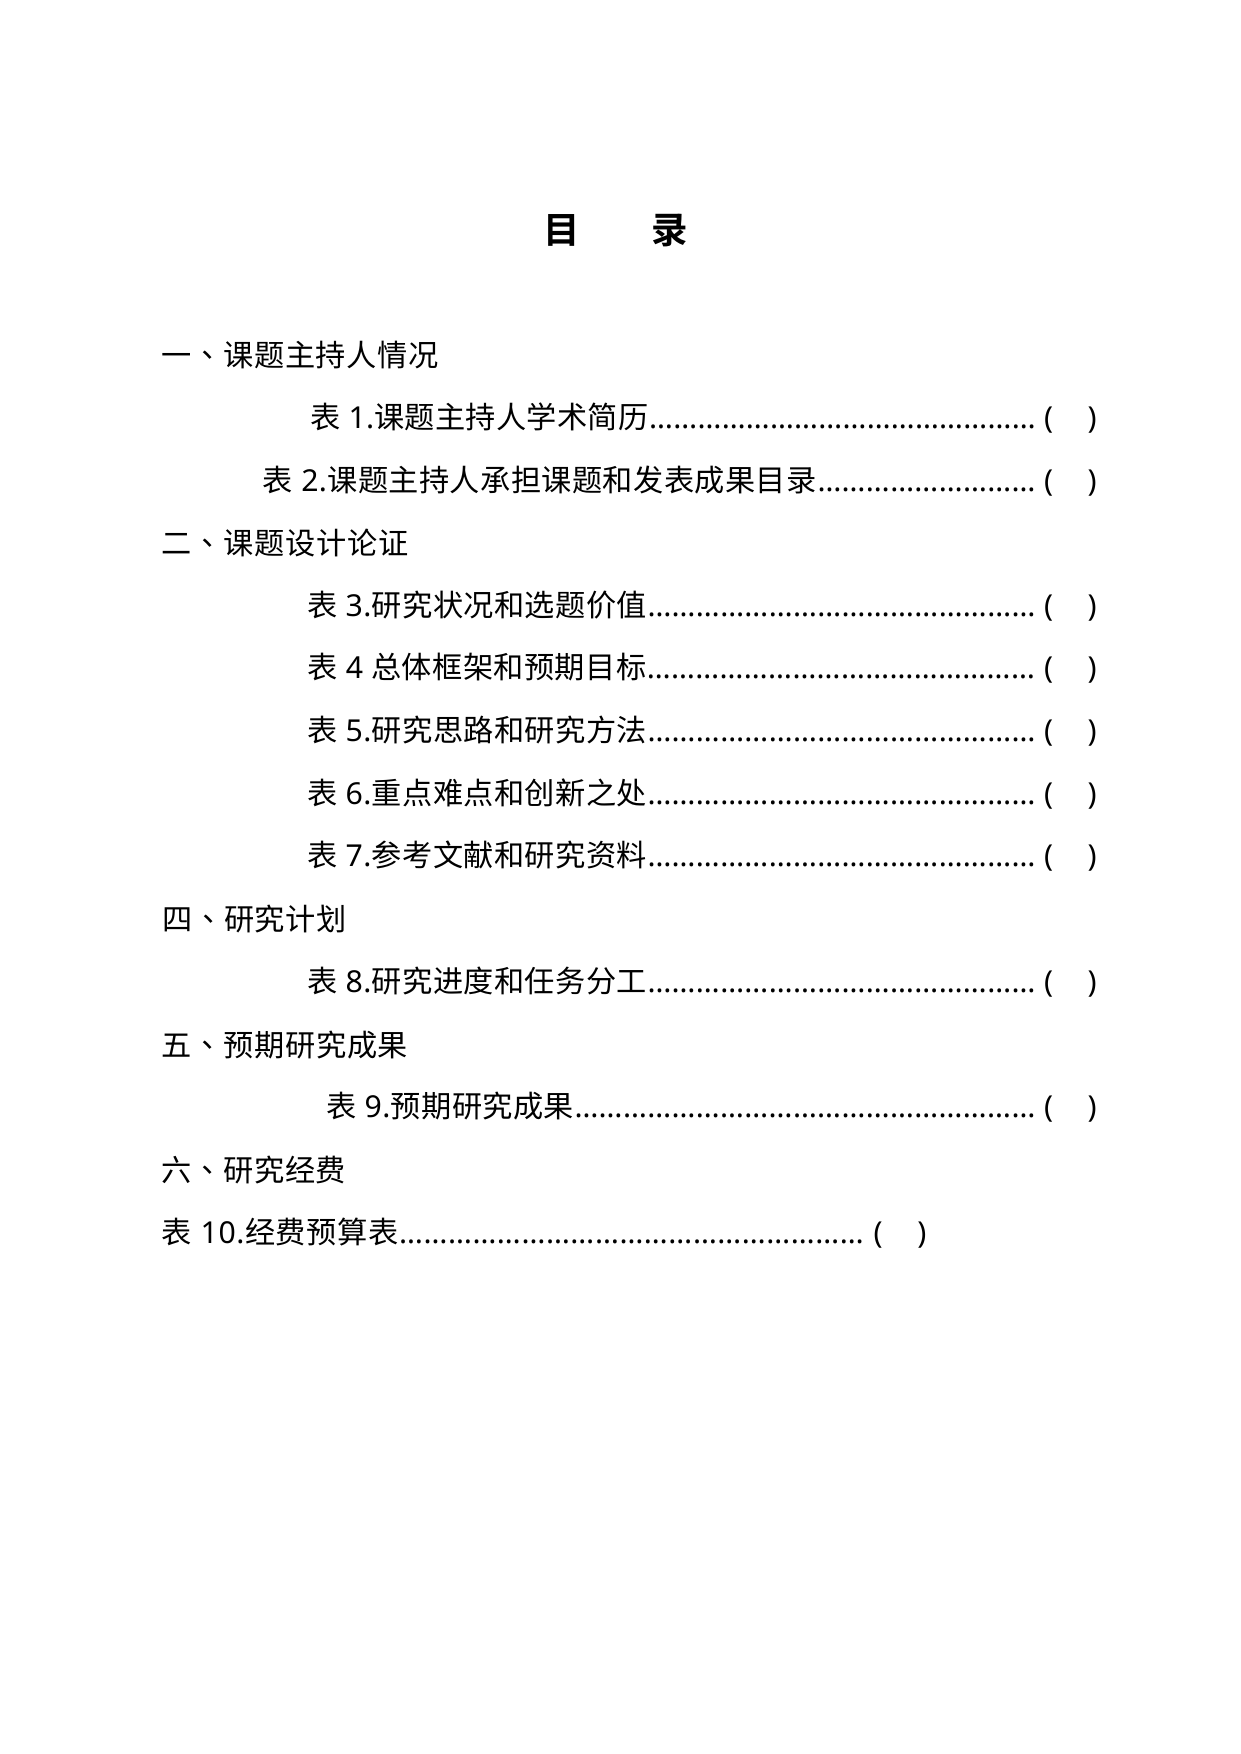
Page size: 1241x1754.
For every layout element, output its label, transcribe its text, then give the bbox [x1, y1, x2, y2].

text 表 10.经费预算表………………………………………………… ( ) [162, 1213, 1096, 1251]
text 二、课题设计论证 [161, 523, 1096, 562]
text 一、课题主持人情况 [161, 336, 1096, 374]
text 四、研究计划 [162, 899, 1096, 938]
text 表 2.课题主持人承担课题和发表成果目录……………………… ( ) [160, 461, 1096, 499]
text 六、研究经费 [162, 1150, 1096, 1189]
text 五、预期研究成果 [161, 1025, 1096, 1064]
text 目 录 [544, 209, 1096, 252]
text 表 4 总体框架和预期目标………………………………………… ( ) [160, 648, 1096, 686]
text 表 9.预期研究成果………………………………………………… ( ) [160, 1088, 1096, 1125]
text 表 3.研究状况和选题价值………………………………………… ( ) [160, 586, 1096, 624]
text 表 6.重点难点和创新之处………………………………………… ( ) [160, 774, 1096, 812]
text 表 1.课题主持人学术简历………………………………………… ( ) [160, 398, 1096, 436]
text 表 7.参考文献和研究资料………………………………………… ( ) [160, 836, 1096, 874]
text 表 5.研究思路和研究方法………………………………………… ( ) [160, 711, 1096, 749]
text 表 8.研究进度和任务分工………………………………………… ( ) [160, 962, 1096, 1000]
